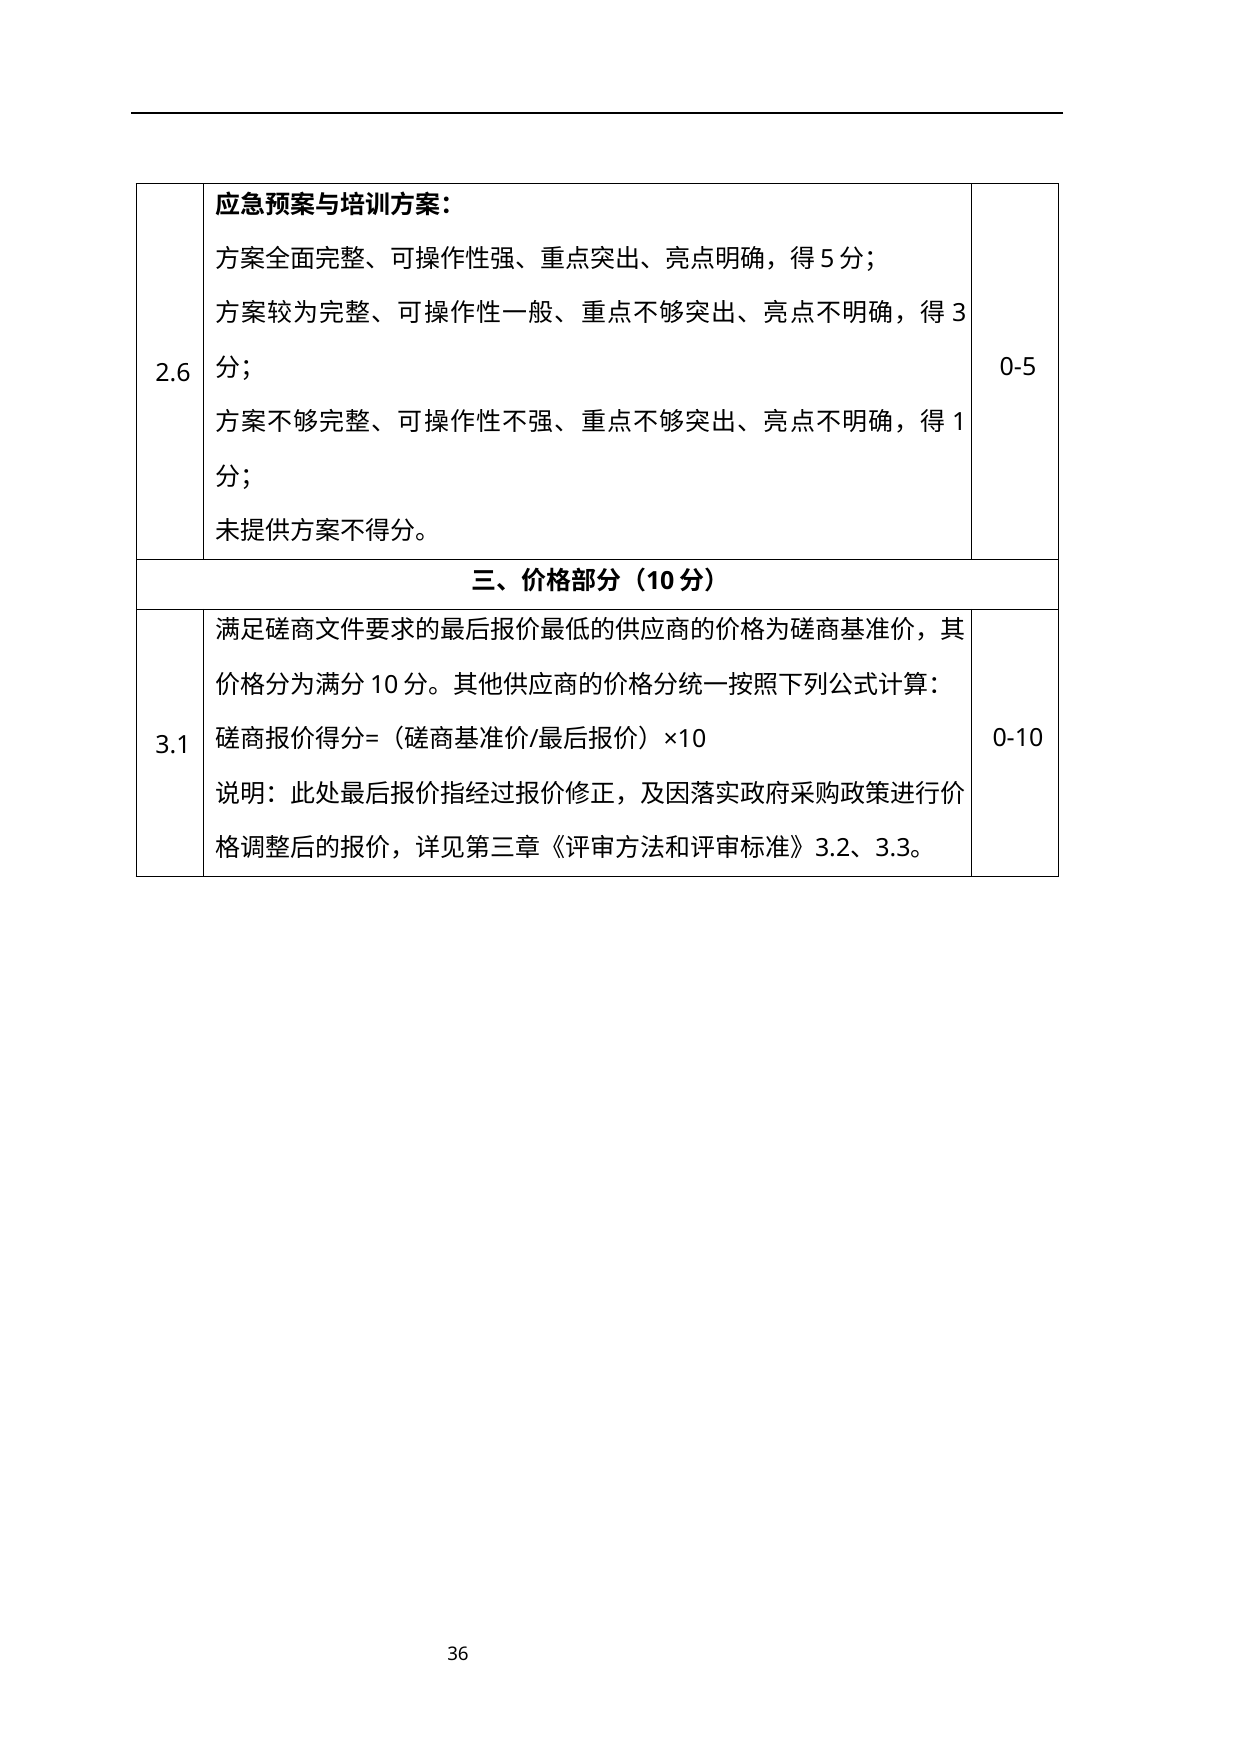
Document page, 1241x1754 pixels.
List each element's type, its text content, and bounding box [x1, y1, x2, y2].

table_cell 0-5 [972, 184, 1058, 559]
table_cell 0-10 [972, 610, 1058, 876]
table_cell 三、价格部分（10分） [137, 560, 1058, 609]
table_cell 2.6 [137, 184, 203, 559]
table_cell 3.1 [137, 610, 203, 876]
table_cell 应急预案与培训方案： 方案全面完整、可操作性强、重点突出、亮点明确，得5分； 方案较为完整、可操作性一般、重点不够突出、亮点不明确，得3分； 方案不够完整、可操作性不强、重点不够突出、亮点不明确，得1分； 未提供方案不得分。 [204, 184, 971, 559]
table_cell 满足磋商文件要求的最后报价最低的供应商的价格为磋商基准价，其价格分为满分10分。其他供应商的价格分统一按照下列公式计算： 磋商报价得分=（磋商基准价/最后报价）×10 说明：此处最后报价指经过报价修正，及因落实政府采购政策进行价格调整后的报价，详见第三章《评审方法和评审标准》3.2、3.3。 [204, 610, 971, 876]
